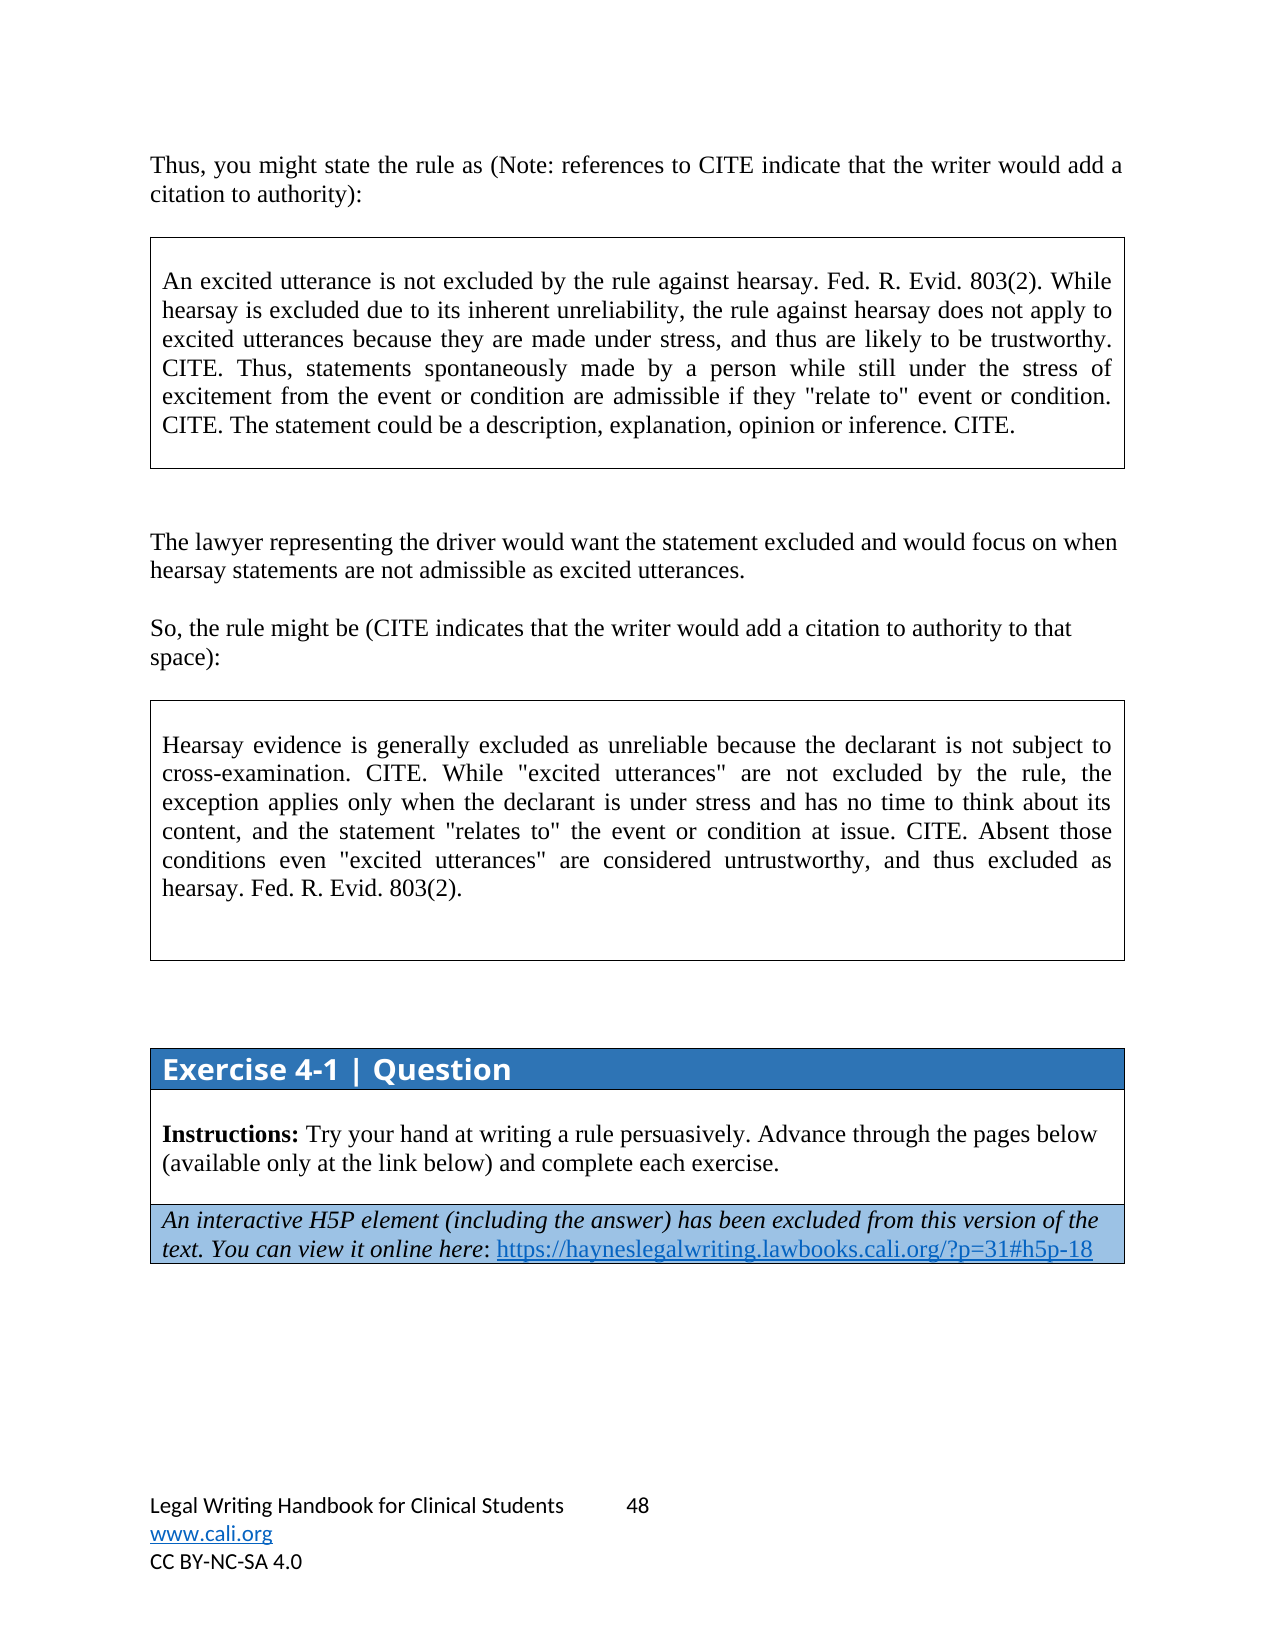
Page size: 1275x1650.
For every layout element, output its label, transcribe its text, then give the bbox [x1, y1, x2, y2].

text The lawyer representing the driver would want the statement excluded and would focus on when hearsay statements are not admissible as excited utterances. [150, 527, 1125, 584]
table_cell Instructions: Try your hand at writing a rule persuasively. Advance through the pages below (available only at the link below) and complete each exercise. [151, 1090, 1124, 1204]
table_header Exercise 4-1 | Question [151, 1049, 1124, 1089]
table_header Hearsay evidence is generally excluded as unreliable because the declarant is not subject to cross-examination. CITE. While "excited utterances" are not excluded by the rule, the exception applies only when the declarant is under stress and has no time to think about its content, and the statement "relates to" the event or condition at issue. CITE. Absent those conditions even "excited utterances" are considered untrustworthy, and thus excluded as hearsay. Fed. R. Evid. 803(2). [151, 701, 1124, 960]
text Thus, you might state the rule as (Note: references to CITE indicate that the writer would add a citation to authority): [150, 150, 1125, 207]
table_header An excited utterance is not excluded by the rule against hearsay. Fed. R. Evid. 803(2). While hearsay is excluded due to its inherent unreliability, the rule against hearsay does not apply to excited utterances because they are made under stress, and thus are likely to be trustworthy. CITE. Thus, statements spontaneously made by a person while still under the stress of excitement from the event or condition are admissible if they "relate to" event or condition. CITE. The statement could be a description, explanation, opinion or inference. CITE. [151, 238, 1124, 468]
table_cell An interactive H5P element (including the answer) has been excluded from this version of the text. You can view it online here: https://hayneslegalwriting.lawbooks.cali.org/?p=31#h5p-18 [151, 1205, 1124, 1263]
text So, the rule might be (CITE indicates that the writer would add a citation to authority to that space): [150, 613, 1125, 671]
